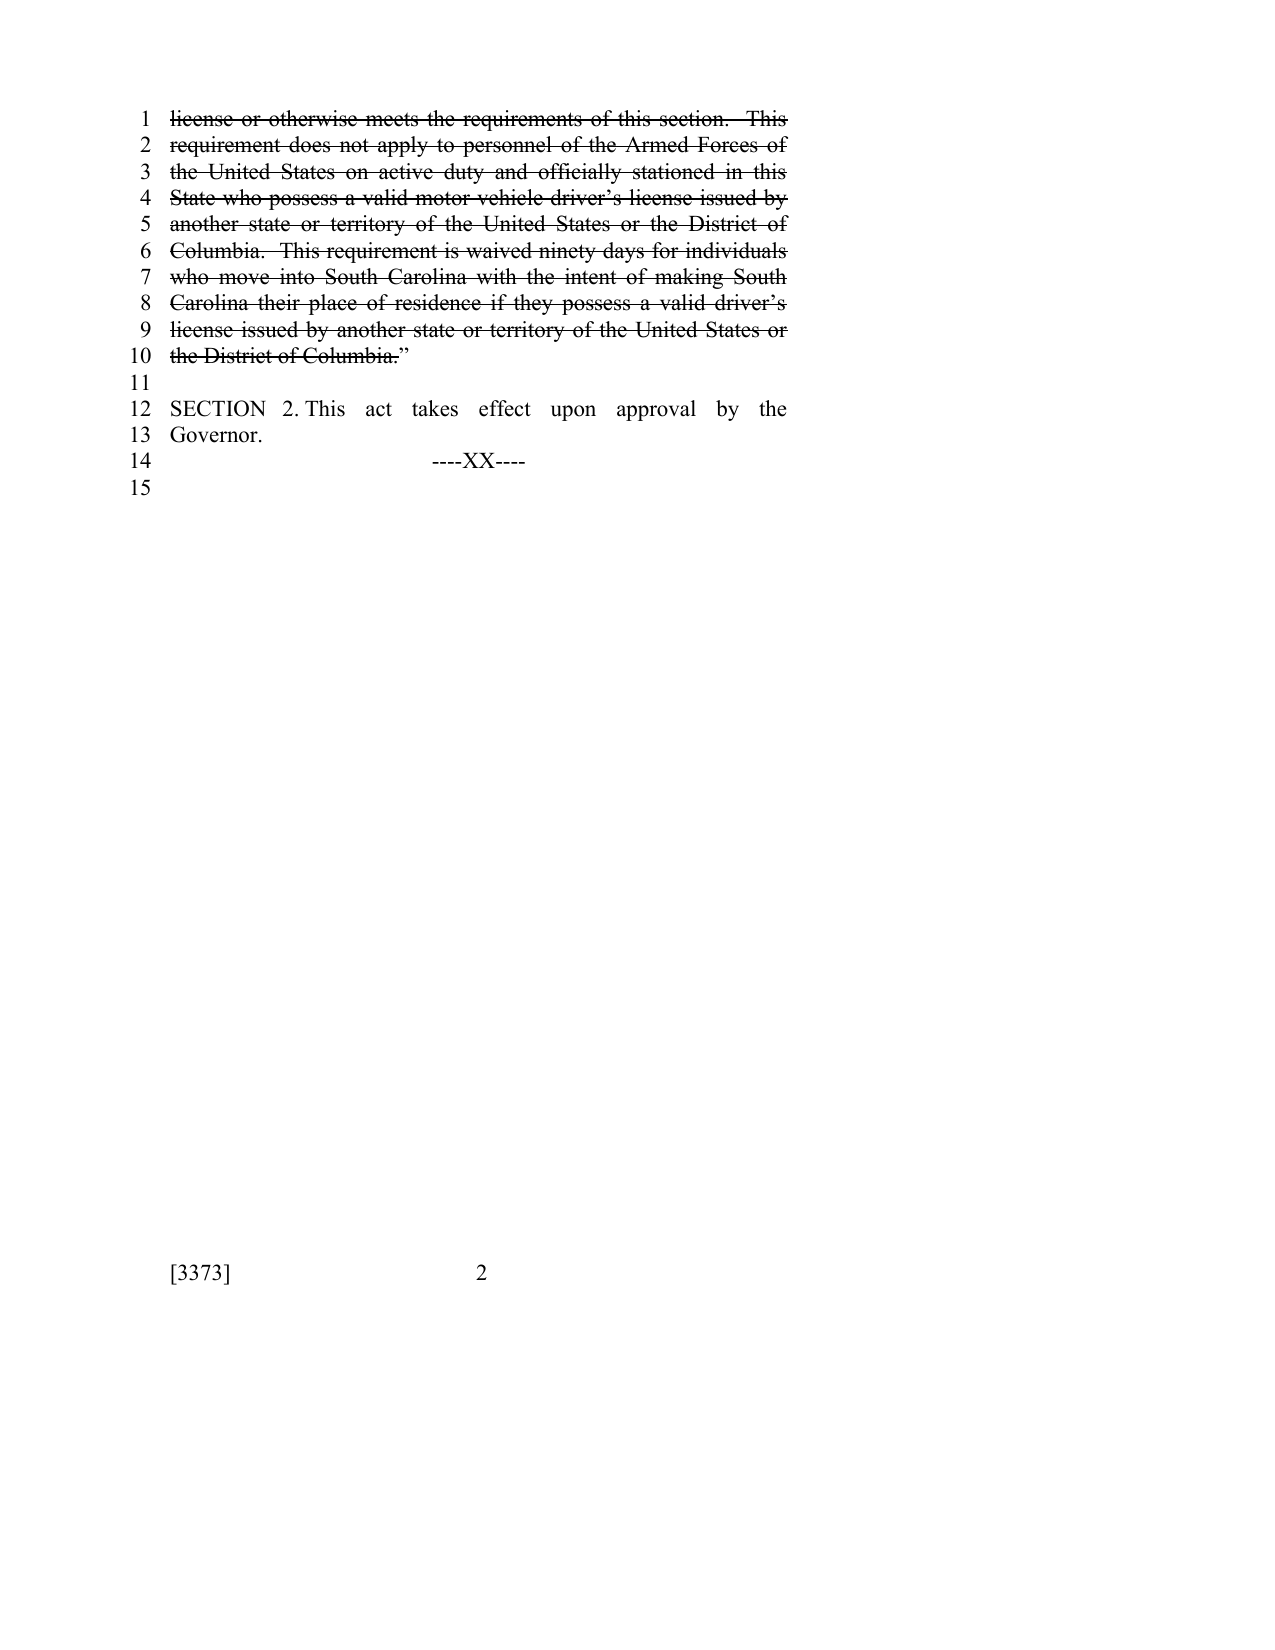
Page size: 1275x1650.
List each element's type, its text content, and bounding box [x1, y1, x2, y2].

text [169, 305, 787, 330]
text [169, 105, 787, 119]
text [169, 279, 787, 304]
text SECTION 2. This act takes effect upon approval by the Governor. [169, 395, 787, 448]
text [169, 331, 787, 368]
text ----XX---- [169, 448, 787, 474]
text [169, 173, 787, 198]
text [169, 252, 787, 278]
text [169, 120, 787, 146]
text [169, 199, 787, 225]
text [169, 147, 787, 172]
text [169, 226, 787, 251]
